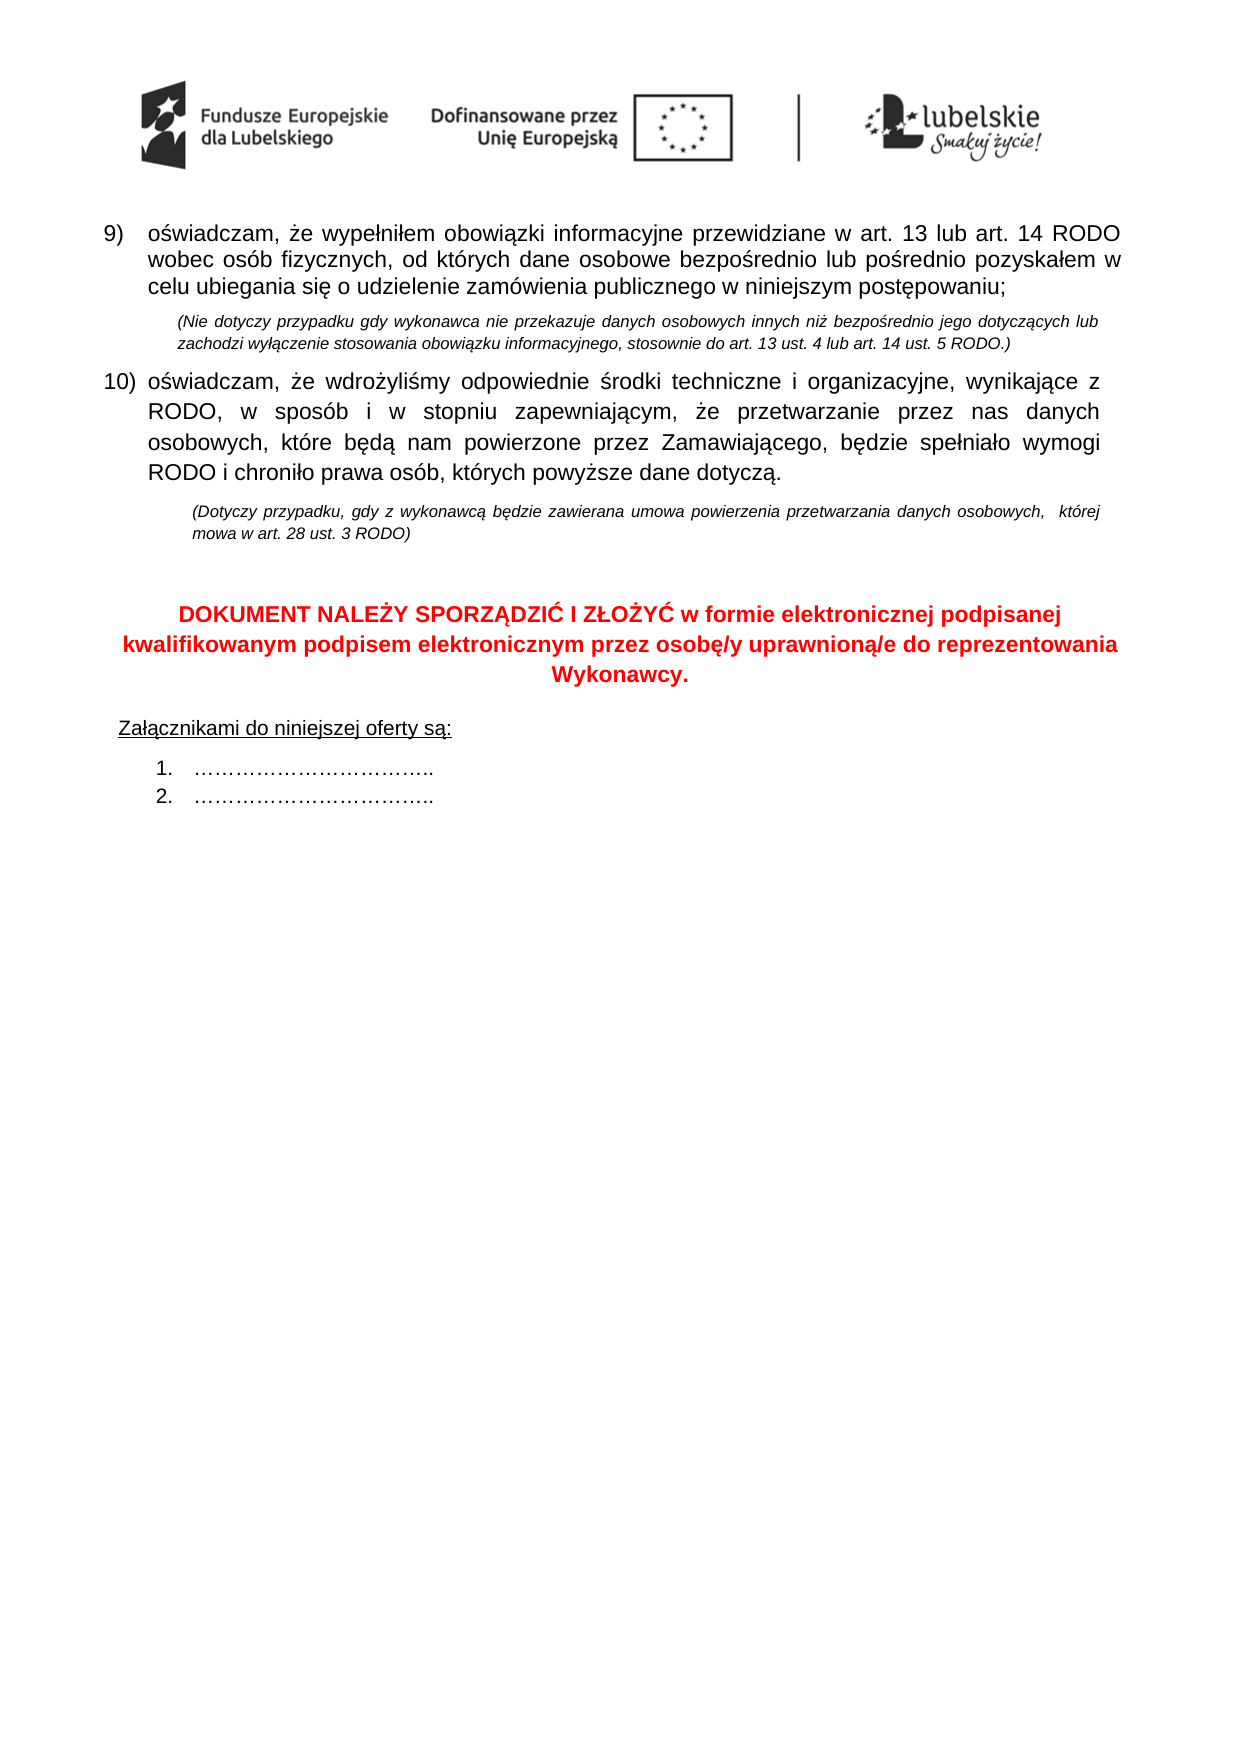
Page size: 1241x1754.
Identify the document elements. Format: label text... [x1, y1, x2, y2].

list …………………………….. [156, 784, 1122, 808]
text (Dotyczy przypadku, gdy z wykonawcą będzie zawierana umowa powierzenia przetwarzania danych osobowych, której mowa w art. 28 ust. 3 RODO) [192, 501, 1101, 543]
list …………………………….. [156, 756, 1122, 780]
list oświadczam, że wypełniłem obowiązki informacyjne przewidziane w art. 13 lub art. 14 RODO wobec osób fizycznych, od których dane osobowe bezpośrednio lub pośrednio pozyskałem w celu ubiegania się o udzielenie zamówienia publicznego w niniejszym postępowaniu; [103, 220, 1122, 299]
text Załącznikami do niniejszej oferty są: [118, 716, 1122, 740]
text DOKUMENT NALEŻY SPORZĄDZIĆ I ZŁOŻYĆ w formie elektronicznej podpisanej kwalifikowanym podpisem elektronicznym przez osobę/y uprawnioną/e do reprezentowania Wykonawcy. [118, 601, 1122, 687]
list oświadczam, że wdrożyliśmy odpowiednie środki techniczne i organizacyjne, wynikające z RODO, w sposób i w stopniu zapewniającym, że przetwarzanie przez nas danych osobowych, które będą nam powierzone przez Zamawiającego, będzie spełniało wymogi RODO i chroniło prawa osób, których powyższe dane dotyczą. [103, 368, 1101, 485]
picture [118, 59, 1063, 192]
text (Nie dotyczy przypadku gdy wykonawca nie przekazuje danych osobowych innych niż bezpośrednio jego dotyczących lub zachodzi wyłączenie stosowania obowiązku informacyjnego, stosownie do art. 13 ust. 4 lub art. 14 ust. 5 RODO.) [177, 312, 1101, 353]
